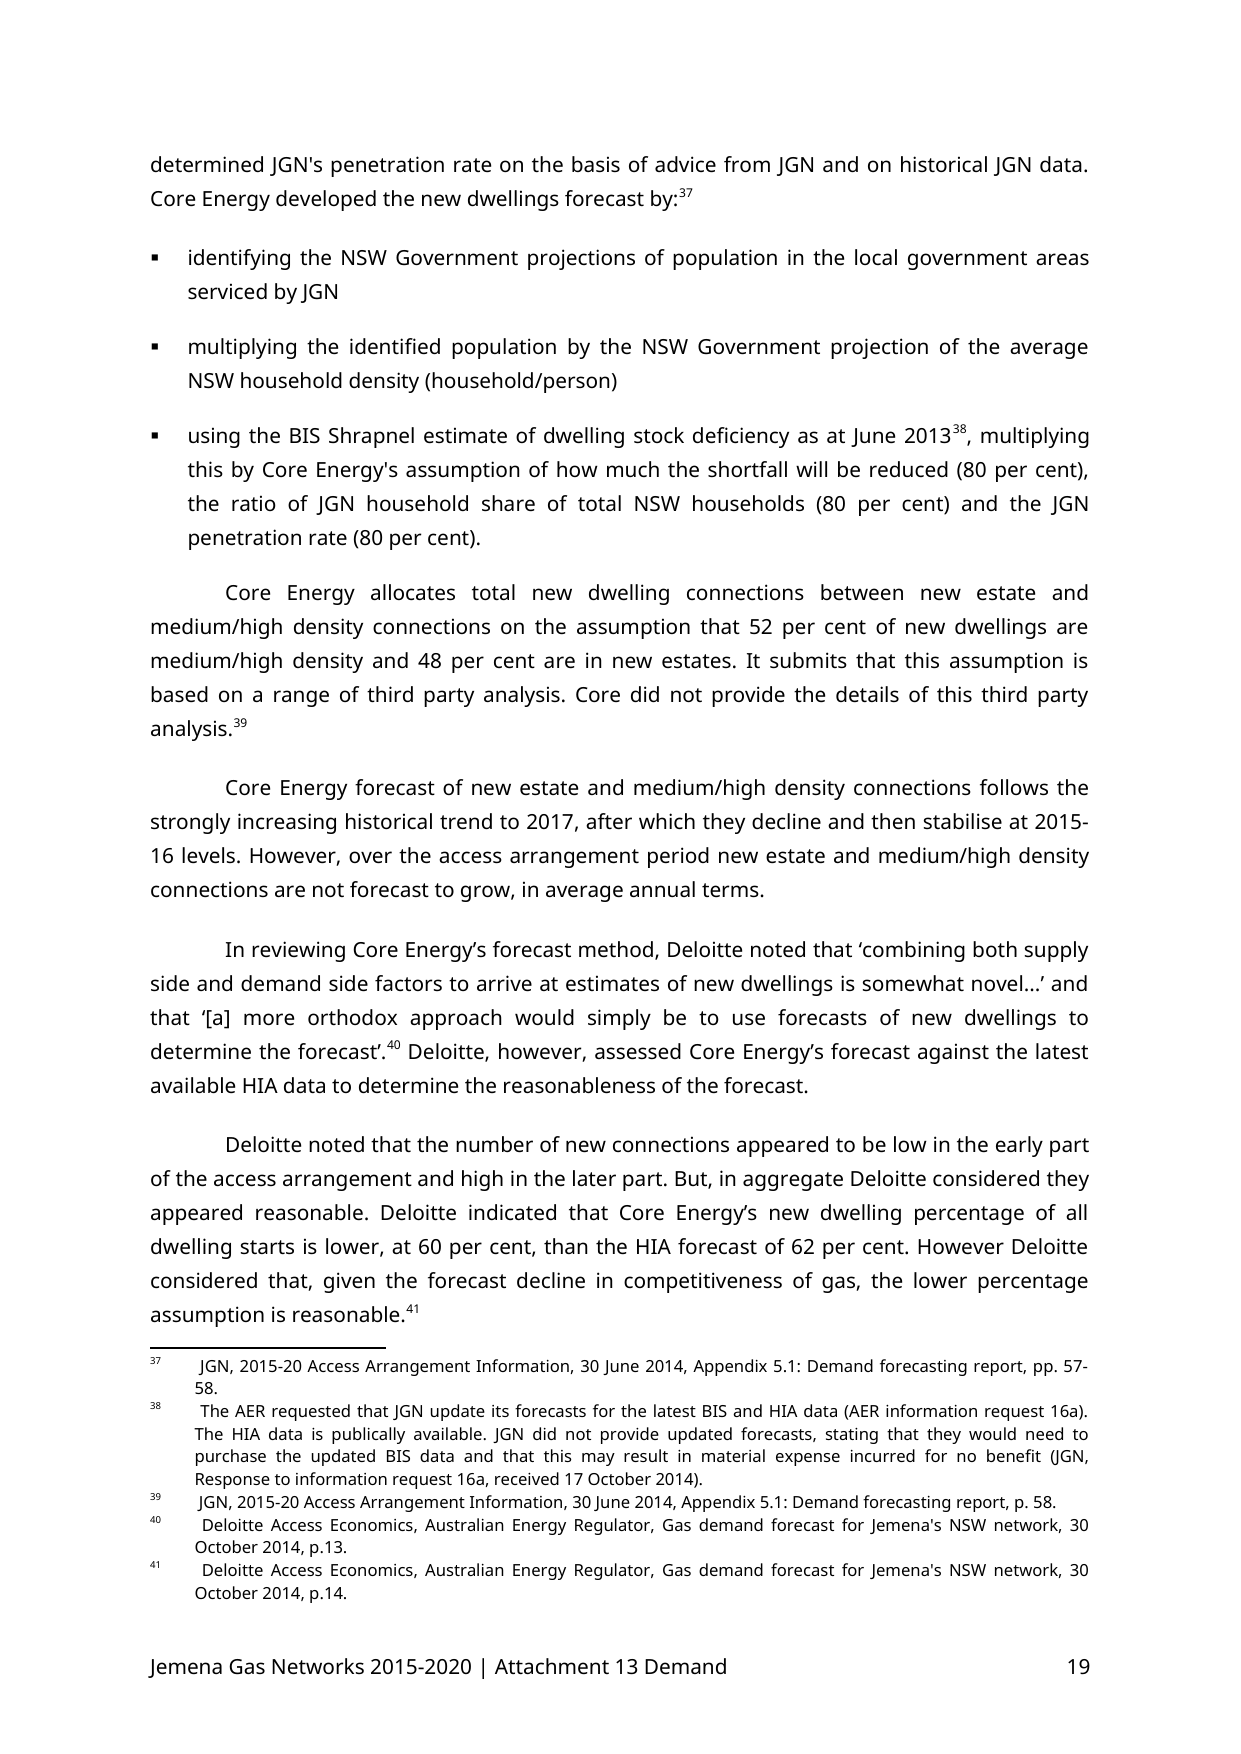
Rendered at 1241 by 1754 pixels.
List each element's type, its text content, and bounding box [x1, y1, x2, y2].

list multiplying the identified population by the NSW Government projection of the average NSW household density (household/person) [150, 332, 1090, 394]
text Core Energy allocates total new dwelling connections between new estate and medium/high density connections on the assumption that 52 per cent of new dwellings are medium/high density and 48 per cent are in new estates. It submits that this assumption is based on a range of third party analysis. Core did not provide the details of this third party analysis. [150, 578, 1090, 743]
text Deloitte noted that the number of new connections appeared to be low in the early part of the access arrangement and high in the later part. But, in aggregate Deloitte considered they appeared reasonable. Deloitte indicated that Core Energy’s new dwelling percentage of all dwelling starts is lower, at 60 per cent, than the HIA forecast of 62 per cent. However Deloitte considered that, given the forecast decline in competitiveness of gas, the lower percentage assumption is reasonable. [150, 1130, 1090, 1329]
list using the BIS Shrapnel estimate of dwelling stock deficiency as at June 2013, multiplying this by Core Energy's assumption of how much the shortfall will be reduced (80 per cent), the ratio of JGN household share of total NSW households (80 per cent) and the JGN penetration rate (80 per cent). [150, 421, 1090, 552]
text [150, 150, 1090, 212]
text Core Energy forecast of new estate and medium/high density connections follows the strongly increasing historical trend to 2017, after which they decline and then stabilise at 2015-16 levels. However, over the access arrangement period new estate and medium/high density connections are not forecast to grow, in average annual terms. [150, 773, 1090, 904]
text In reviewing Core Energy’s forecast method, Deloitte noted that ‘combining both supply side and demand side factors to arrive at estimates of new dwellings is somewhat novel...’ and that ‘[a] more orthodox approach would simply be to use forecasts of new dwellings to determine the forecast’. Deloitte, however, assessed Core Energy’s forecast against the latest available HIA data to determine the reasonableness of the forecast. [150, 935, 1090, 1099]
list identifying the NSW Government projections of population in the local government areas serviced by JGN [150, 243, 1090, 306]
